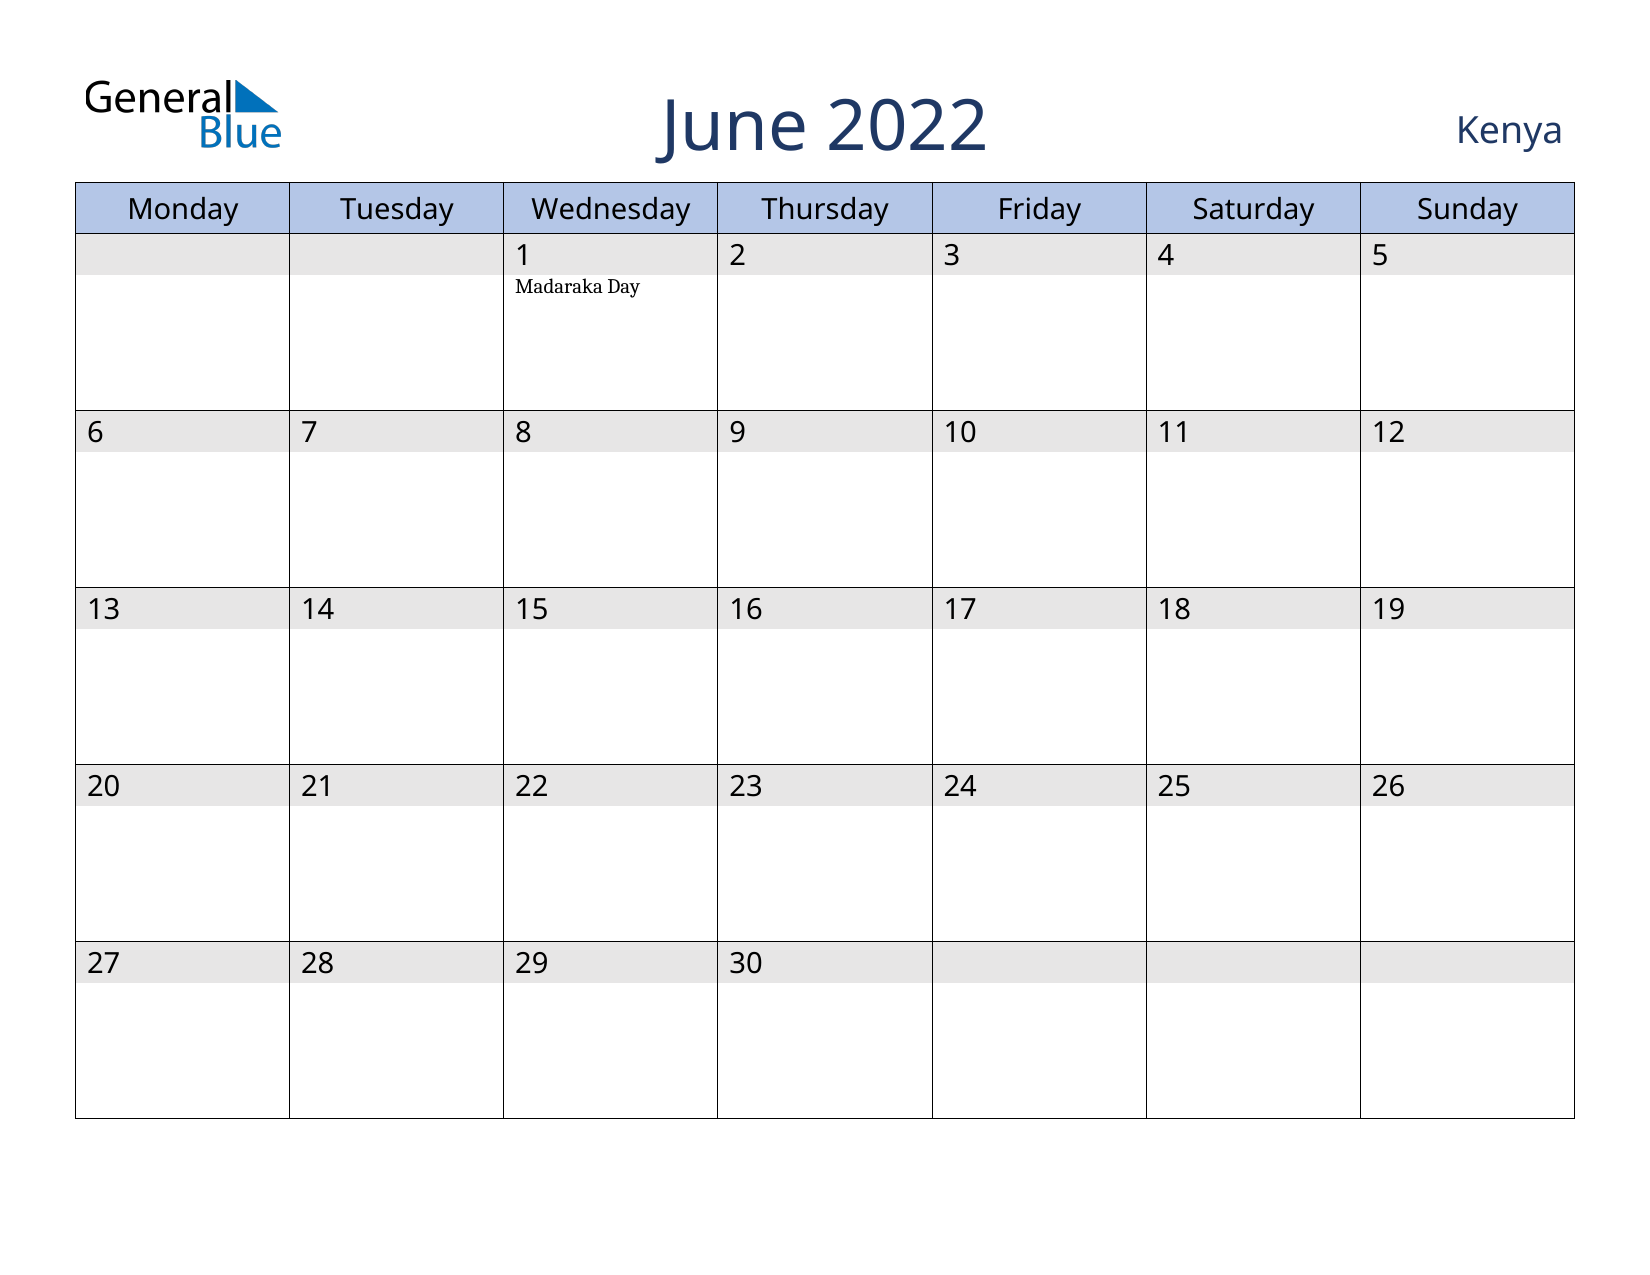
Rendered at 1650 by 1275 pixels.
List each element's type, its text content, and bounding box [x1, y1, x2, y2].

table_cell [1361, 452, 1574, 587]
table_cell 7 [290, 411, 503, 452]
table_cell [718, 806, 932, 941]
table_cell [933, 452, 1146, 587]
table_cell 10 [933, 411, 1146, 452]
table_cell 25 [1147, 765, 1360, 806]
table_cell 2 [718, 234, 932, 275]
table_cell [1147, 983, 1360, 1118]
table_cell [933, 629, 1146, 764]
table_cell [1361, 275, 1574, 410]
table_cell [1147, 806, 1360, 941]
table_cell 18 [1147, 588, 1360, 629]
table_cell [290, 452, 503, 587]
table_cell [76, 629, 289, 764]
table_cell [1147, 942, 1360, 983]
table_cell 28 [290, 942, 503, 983]
table_cell Monday [76, 183, 289, 233]
table_cell 23 [718, 765, 932, 806]
table_cell [933, 983, 1146, 1118]
table_cell [76, 234, 289, 275]
table_cell Friday [933, 183, 1146, 233]
table_cell 19 [1361, 588, 1574, 629]
table_cell [76, 806, 289, 941]
table_cell [933, 275, 1146, 410]
table_cell 16 [718, 588, 932, 629]
table_cell Tuesday [290, 183, 503, 233]
table_cell [290, 806, 503, 941]
table_cell Sunday [1361, 183, 1574, 233]
table_cell 11 [1147, 411, 1360, 452]
table_cell [1147, 452, 1360, 587]
table_cell [290, 629, 503, 764]
table_cell [718, 275, 932, 410]
table_cell [504, 806, 717, 941]
table_cell 29 [504, 942, 717, 983]
table_cell 22 [504, 765, 717, 806]
table_cell 24 [933, 765, 1146, 806]
table_cell Thursday [718, 183, 932, 233]
table_cell [1147, 629, 1360, 764]
table_cell 6 [76, 411, 289, 452]
table_cell [1361, 983, 1574, 1118]
picture [86, 80, 281, 148]
table_cell [933, 806, 1146, 941]
table_cell 20 [76, 765, 289, 806]
table_cell [1147, 275, 1360, 410]
table_cell [290, 234, 503, 275]
table_cell 5 [1361, 234, 1574, 275]
table_cell [1361, 629, 1574, 764]
table_cell [1361, 942, 1574, 983]
table_cell [504, 983, 717, 1118]
table_cell 30 [718, 942, 932, 983]
table_cell 15 [504, 588, 717, 629]
table_cell [718, 452, 932, 587]
table_cell [76, 452, 289, 587]
table_cell 4 [1147, 234, 1360, 275]
table_cell [718, 629, 932, 764]
table_cell 27 [76, 942, 289, 983]
table_cell 1 [504, 234, 717, 275]
table_cell [290, 983, 503, 1118]
table_cell 12 [1361, 411, 1574, 452]
table_cell [933, 942, 1146, 983]
table_header [76, 75, 503, 182]
table_cell 26 [1361, 765, 1574, 806]
table_cell Wednesday [504, 183, 717, 233]
table_cell 17 [933, 588, 1146, 629]
table_cell [290, 275, 503, 410]
table_header June 2022 [504, 75, 1146, 182]
table_cell [76, 983, 289, 1118]
table_cell Madaraka Day [504, 275, 717, 410]
table_cell 9 [718, 411, 932, 452]
table_cell [1361, 806, 1574, 941]
table_cell 14 [290, 588, 503, 629]
table_header Kenya [1146, 75, 1574, 182]
table_cell [504, 629, 717, 764]
table_cell [76, 275, 289, 410]
table_cell 8 [504, 411, 717, 452]
table_cell 3 [933, 234, 1146, 275]
table_cell [504, 452, 717, 587]
table_cell 13 [76, 588, 289, 629]
table_cell [718, 983, 932, 1118]
table_cell Saturday [1147, 183, 1360, 233]
table_cell 21 [290, 765, 503, 806]
